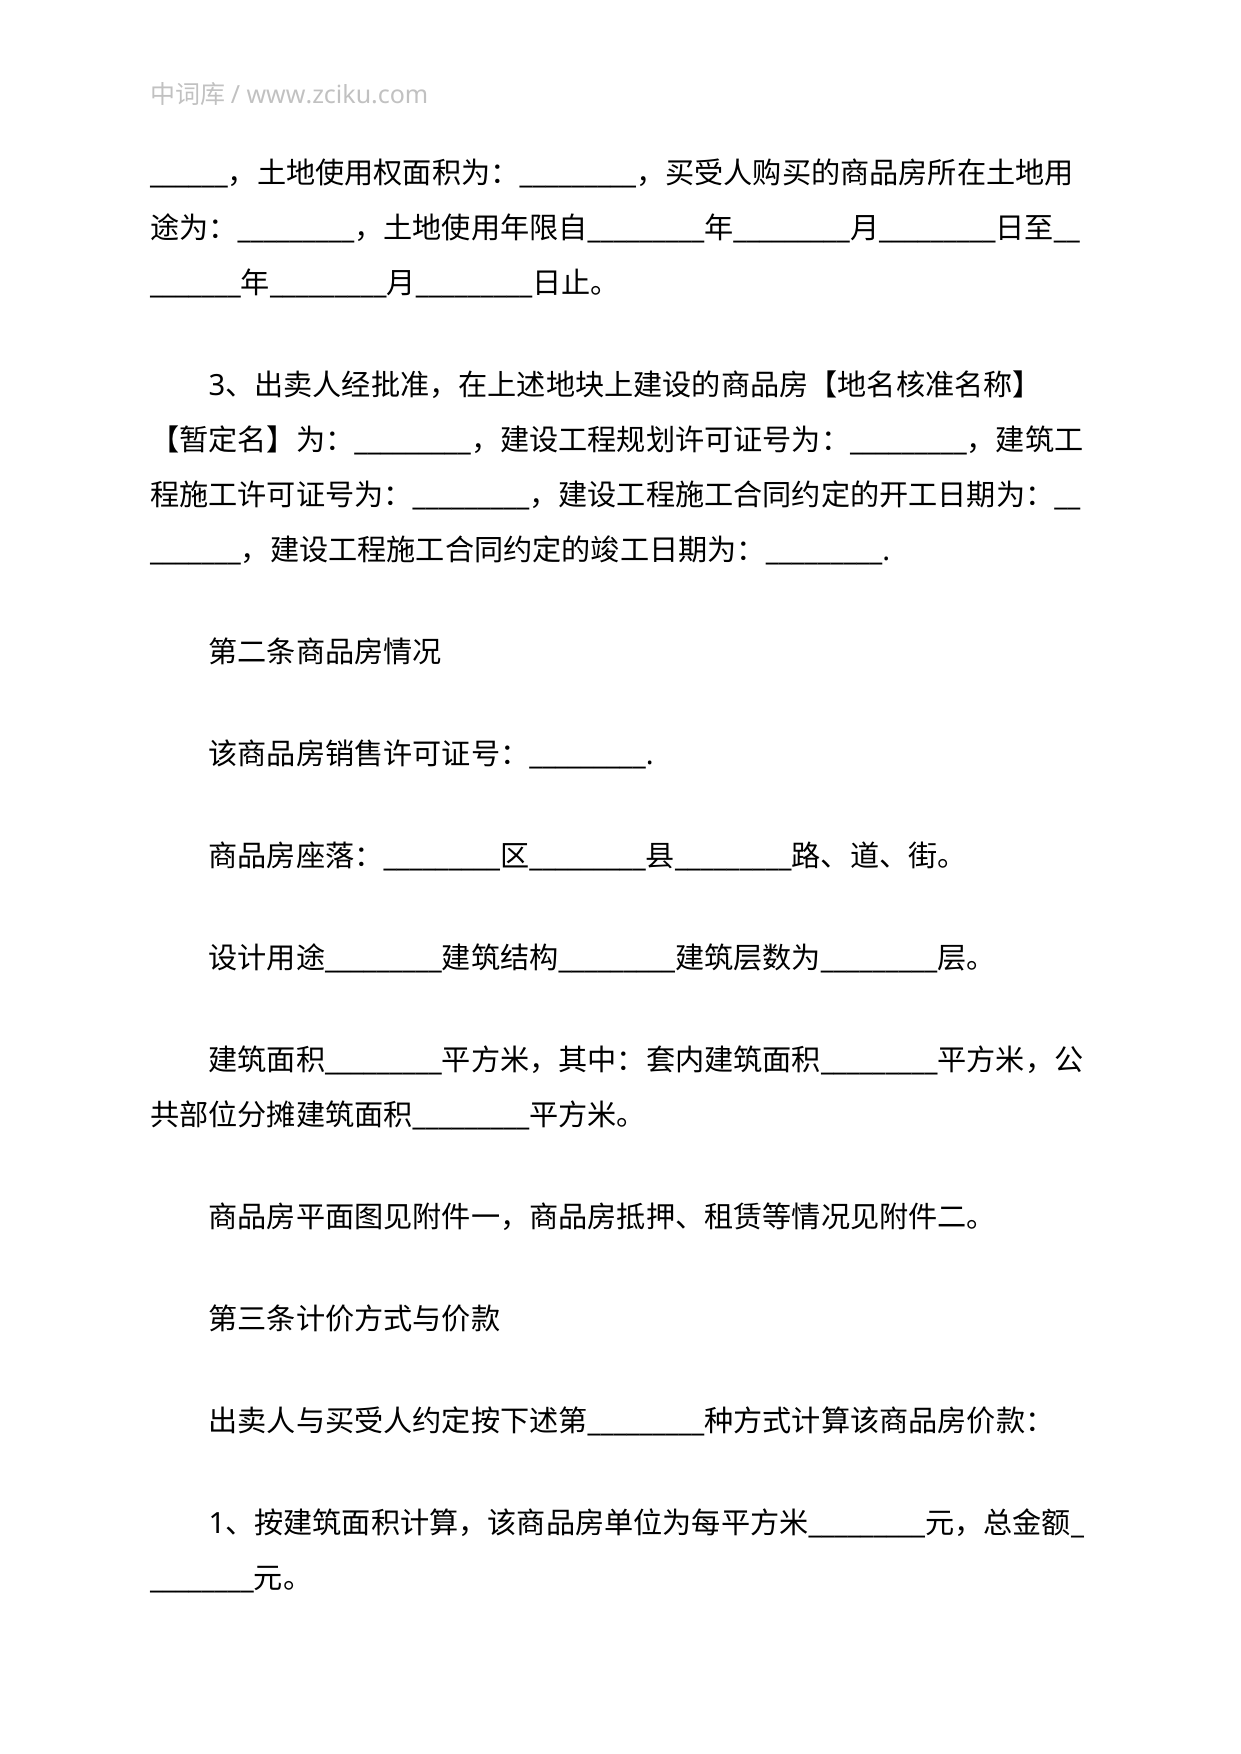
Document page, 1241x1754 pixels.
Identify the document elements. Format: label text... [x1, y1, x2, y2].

text 出卖人与买受人约定按下述第_________种方式计算该商品房价款： [150, 1397, 1090, 1439]
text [150, 150, 1090, 302]
text 1、按建筑面积计算，该商品房单位为每平方米_________元，总金额_________元。 [150, 1499, 1090, 1597]
text 商品房座落：_________区_________县_________路、道、街。 [150, 833, 1090, 875]
text 该商品房销售许可证号：_________. [150, 731, 1090, 773]
text 商品房平面图见附件一，商品房抵押、租赁等情况见附件二。 [150, 1194, 1090, 1236]
text 建筑面积_________平方米，其中：套内建筑面积_________平方米，公共部位分摊建筑面积_________平方米。 [150, 1037, 1090, 1134]
text 第三条计价方式与价款 [150, 1295, 1090, 1338]
text 第二条商品房情况 [150, 629, 1090, 671]
text 设计用途_________建筑结构_________建筑层数为_________层。 [150, 935, 1090, 977]
text 3、出卖人经批准，在上述地块上建设的商品房【地名核准名称】【暂定名】为：_________，建设工程规划许可证号为：_________，建筑工程施工许可证号为：_________，建设工程施工合同约定的开工日期为：_________，建设工程施工合同约定的竣工日期为：_________. [150, 362, 1090, 569]
